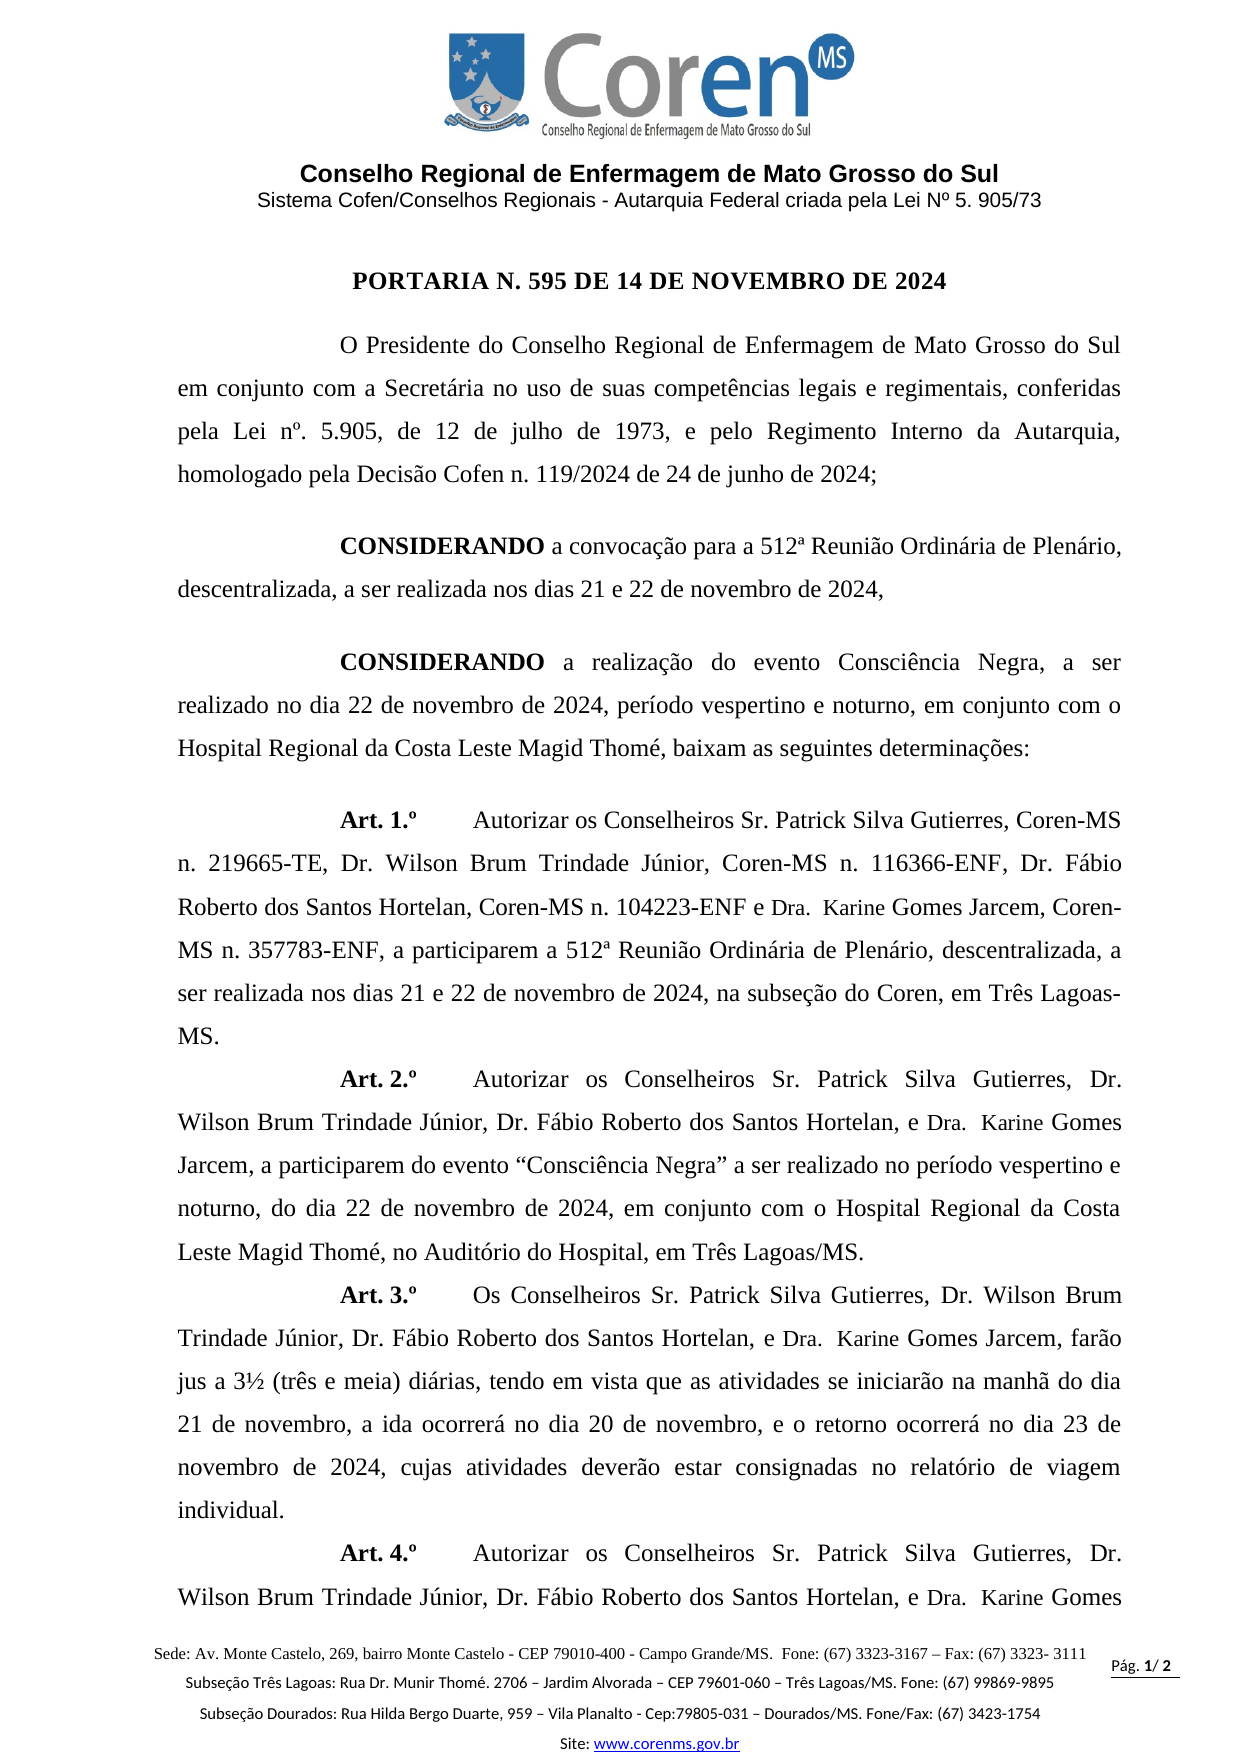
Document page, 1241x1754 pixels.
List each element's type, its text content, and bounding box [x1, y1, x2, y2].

text O Presidente do Conselho Regional de Enfermagem de Mato Grosso do Sul em conjunto com a Secretária no uso de suas competências legais e regimentais, conferidas pela Lei nº. 5.905, de 12 de julho de 1973, e pelo Regimento Interno da Autarquia, homologado pela Decisão Cofen n. 119/2024 de 24 de junho de 2024; [177, 330, 1122, 488]
text CONSIDERANDO a realização do evento Consciência Negra, a ser realizado no dia 22 de novembro de 2024, período vespertino e noturno, em conjunto com o Hospital Regional da Costa Leste Magid Thomé, baixam as seguintes determinações: [177, 647, 1122, 762]
title Portaria n. 595 de 14 de novembro de 2024 [177, 266, 1122, 294]
list Os Conselheiros Sr. Patrick Silva Gutierres, Dr. Wilson Brum Trindade Júnior, Dr. Fábio Roberto dos Santos Hortelan, e Dra. Karine Gomes Jarcem, farão jus a 3½ (três e meia) diárias, tendo em vista que as atividades se iniciarão na manhã do dia 21 de novembro, a ida ocorrerá no dia 20 de novembro, e o retorno ocorrerá no dia 23 de novembro de 2024, cujas atividades deverão estar consignadas no relatório de viagem individual. [177, 1280, 1122, 1524]
list Autorizar os Conselheiros Sr. Patrick Silva Gutierres, Coren-MS n. 219665-TE, Dr. Wilson Brum Trindade Júnior, Coren-MS n. 116366-ENF, Dr. Fábio Roberto dos Santos Hortelan, Coren-MS n. 104223-ENF e Dra. Karine Gomes Jarcem, Coren-MS n. 357783-ENF, a participarem a 512ª Reunião Ordinária de Plenário, descentralizada, a ser realizada nos dias 21 e 22 de novembro de 2024, na subseção do Coren, em Três Lagoas-MS. [177, 805, 1122, 1050]
text CONSIDERANDO a convocação para a 512ª Reunião Ordinária de Plenário, descentralizada, a ser realizada nos dias 21 e 22 de novembro de 2024, [177, 531, 1122, 603]
picture [442, 30, 857, 143]
list Autorizar os Conselheiros Sr. Patrick Silva Gutierres, Dr. Wilson Brum Trindade Júnior, Dr. Fábio Roberto dos Santos Hortelan, e Dra. Karine Gomes Jarcem, a participarem do evento “Consciência Negra” a ser realizado no período vespertino e noturno, do dia 22 de novembro de 2024, em conjunto com o Hospital Regional da Costa Leste Magid Thomé, no Auditório do Hospital, em Três Lagoas/MS. [177, 1064, 1122, 1265]
